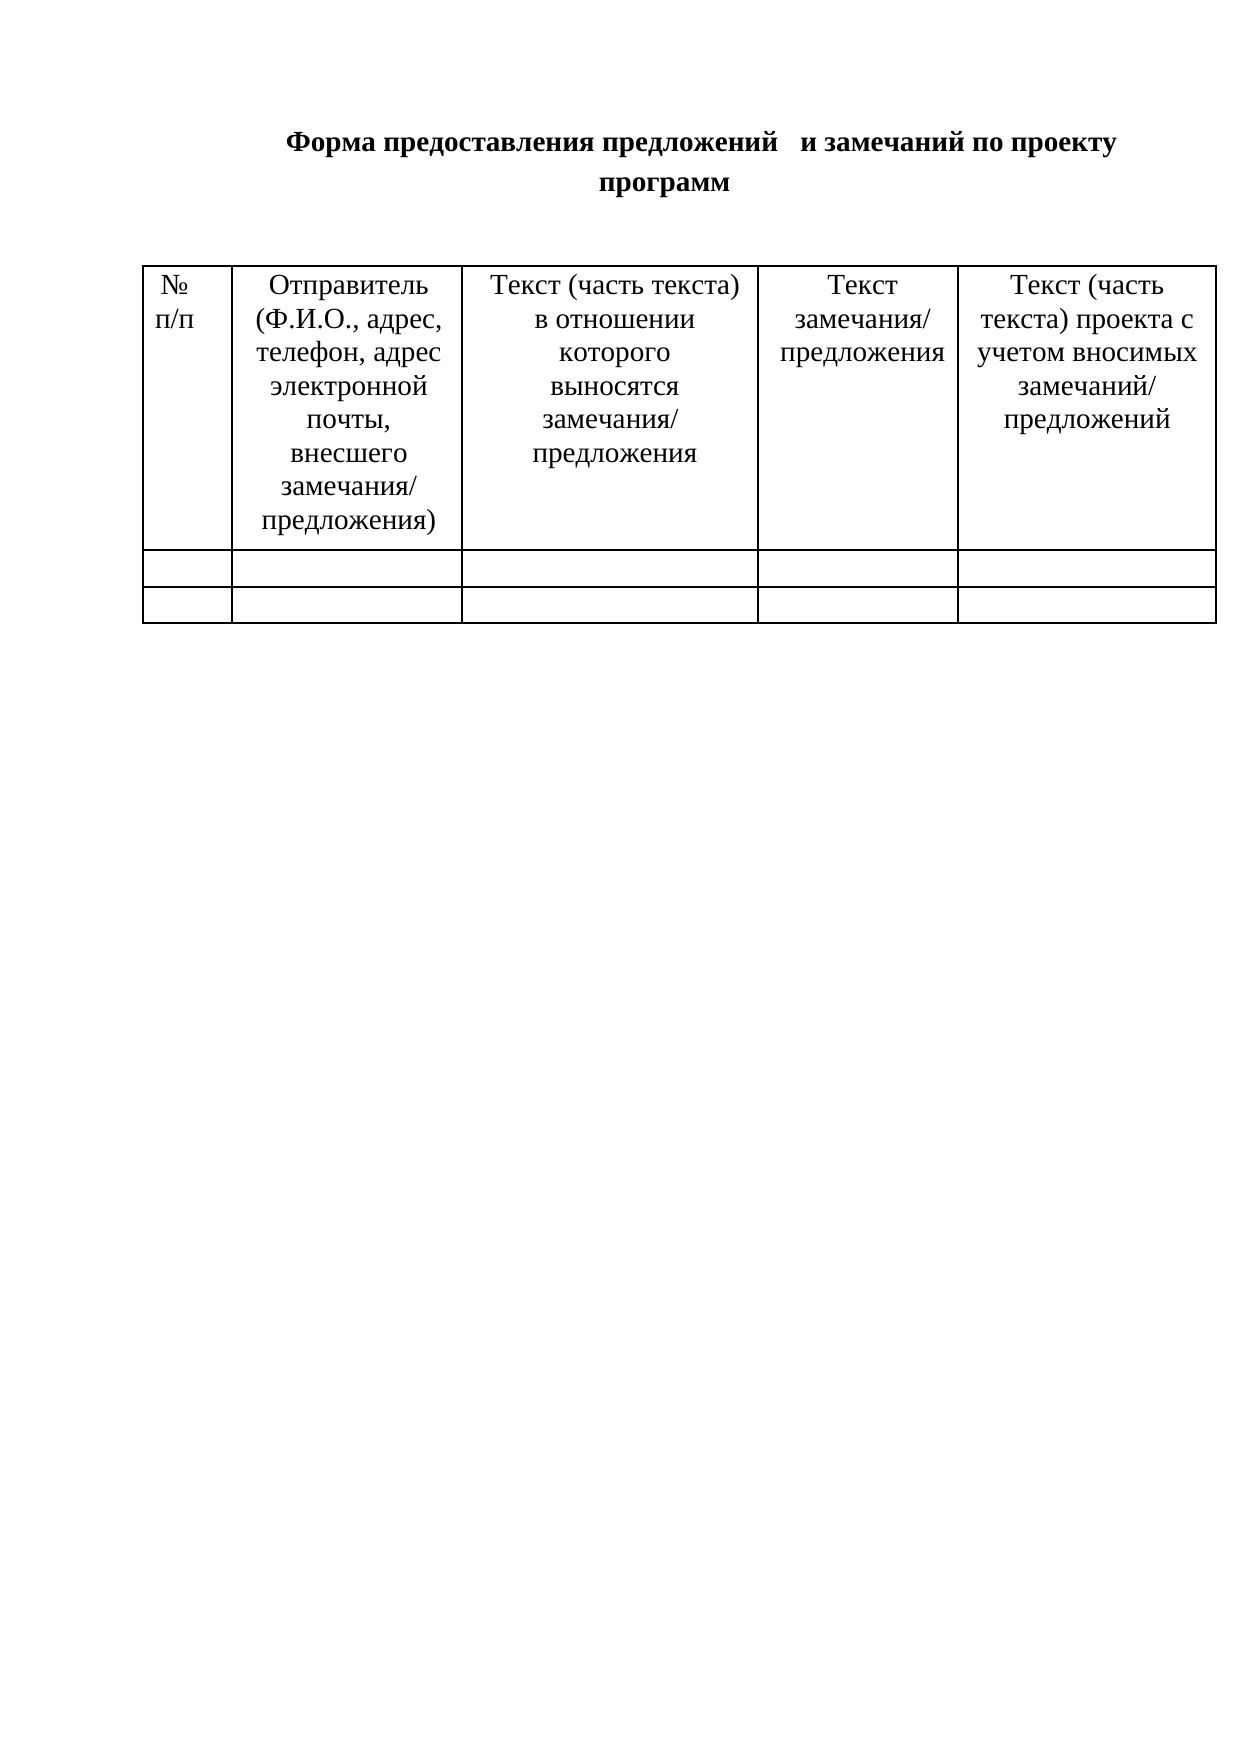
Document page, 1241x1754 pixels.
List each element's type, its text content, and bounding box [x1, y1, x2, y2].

table_cell [233, 588, 461, 622]
table_cell [463, 551, 757, 586]
table_header № п/п [144, 267, 231, 549]
table_header Текст (часть текста) проекта с учетом вносимых замечаний/ предложений [959, 267, 1215, 549]
table_cell [959, 551, 1215, 586]
table_header Отправитель (Ф.И.О., адрес, телефон, адрес электронной почты, внесшего замечания/ предложения) [233, 267, 461, 549]
table_cell [463, 588, 757, 622]
text Форма предоставления предложений и замечаний по проекту программ [177, 118, 1152, 198]
table_cell [144, 588, 231, 622]
table_cell [759, 588, 957, 622]
table_cell [759, 551, 957, 586]
table_cell [144, 551, 231, 586]
table_cell [959, 588, 1215, 622]
table_header Текст (часть текста) в отношении которого выносятся замечания/ предложения [463, 267, 757, 549]
table_header Текст замечания/ предложения [759, 267, 957, 549]
table_cell [233, 551, 461, 586]
